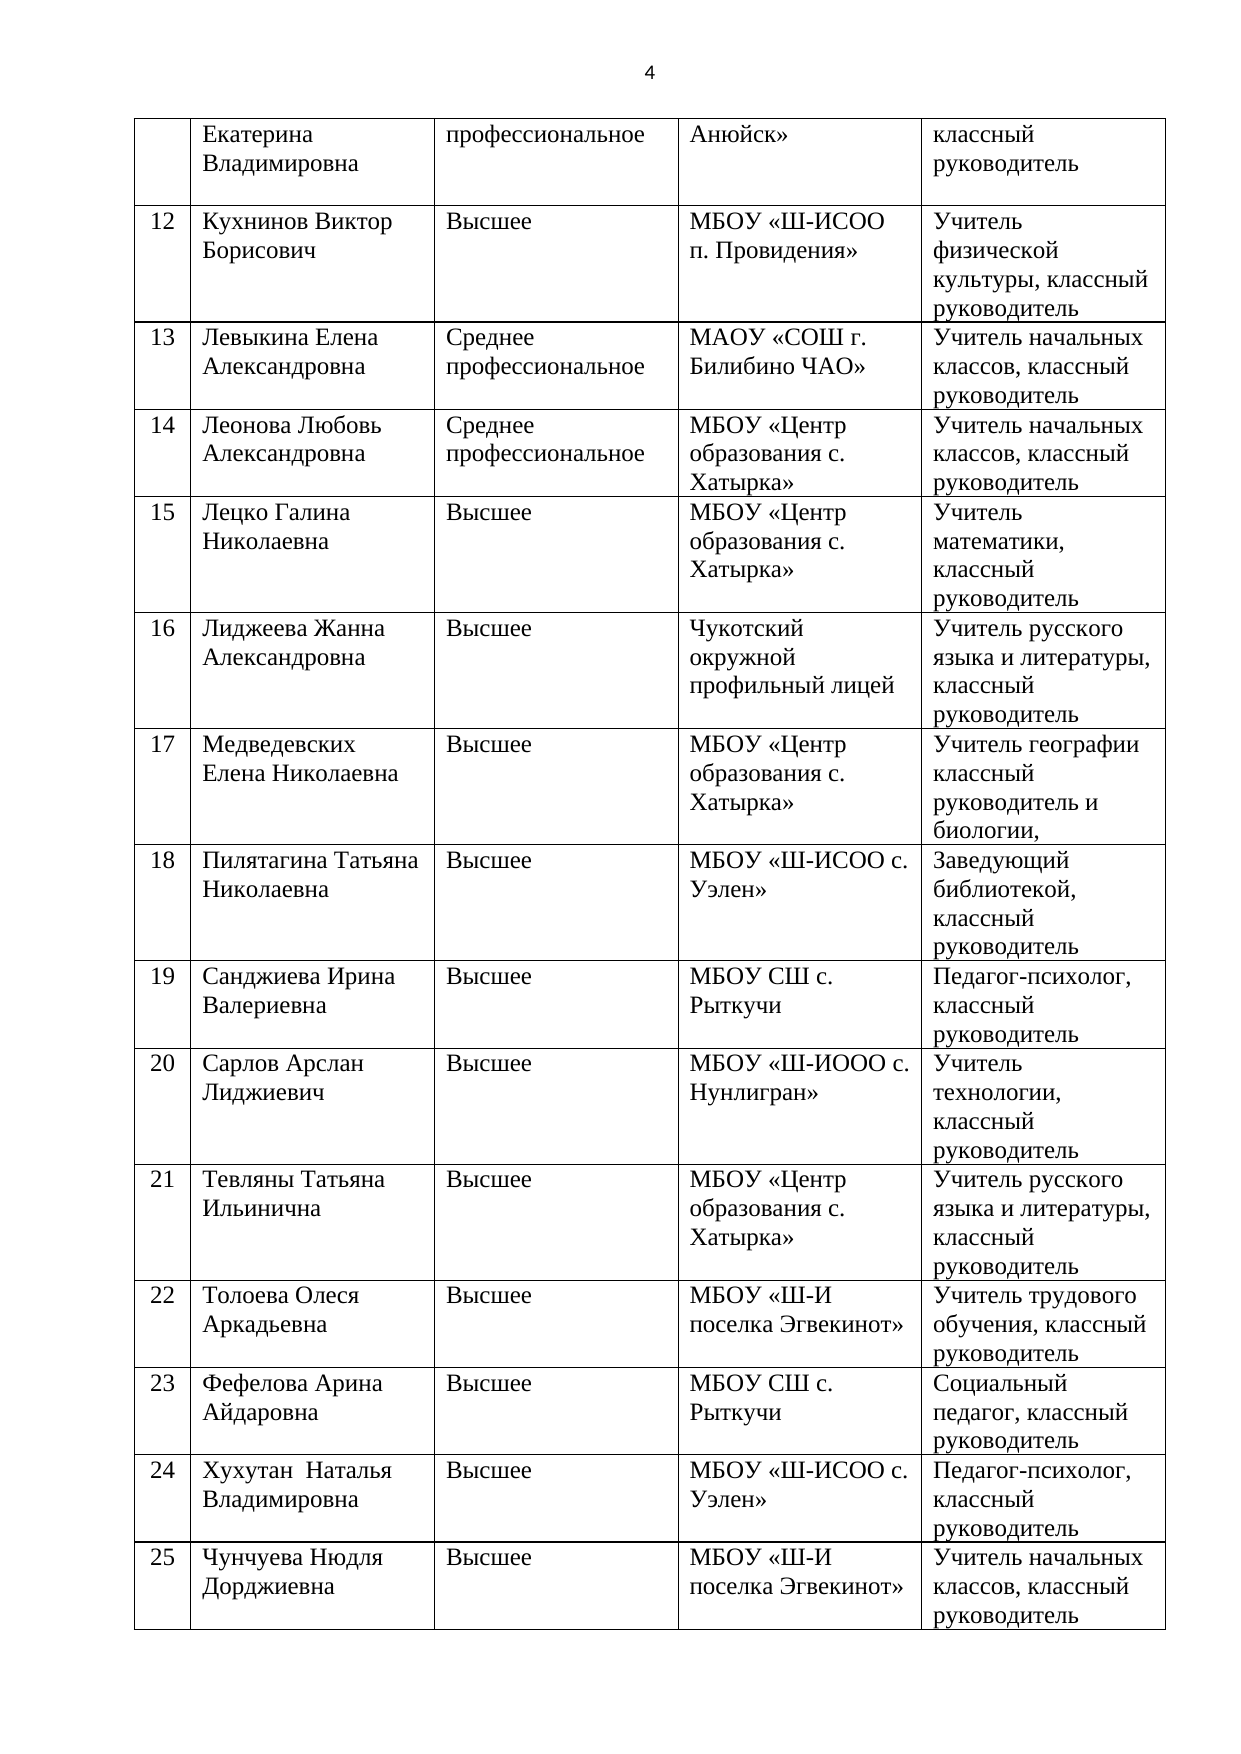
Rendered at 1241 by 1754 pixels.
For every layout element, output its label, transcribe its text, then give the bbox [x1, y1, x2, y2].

table_cell Тевляны Татьяна Ильинична [191, 1165, 434, 1279]
table_cell Учитель начальных классов, классный руководитель [922, 410, 1165, 496]
table_cell 25 [135, 1543, 190, 1629]
table_cell 23 [135, 1368, 190, 1454]
table_cell Кухнинов Виктор Борисович [191, 206, 434, 321]
table_cell МБОУ «Ш-ИСОО с. Уэлен» [679, 1455, 921, 1541]
table_cell МБОУ СШ с. Рыткучи [679, 961, 921, 1047]
table_cell Заведующий библиотекой, классный руководитель [922, 845, 1165, 960]
table_cell Фефелова Арина Айдаровна [191, 1368, 434, 1454]
table_cell 22 [135, 1281, 190, 1367]
table_cell Высшее [435, 1368, 678, 1454]
table_cell Учитель начальных классов, классный руководитель [922, 323, 1165, 409]
table_cell Хухутан Наталья Владимировна [191, 1455, 434, 1541]
table_cell Среднее профессиональное [435, 323, 678, 409]
table_cell 13 [135, 323, 190, 409]
table_cell Высшее [435, 729, 678, 844]
table_cell МБОУ «Центр образования с. Хатырка» [679, 497, 921, 612]
table_cell Учитель начальных классов, классный руководитель [922, 1543, 1165, 1629]
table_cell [922, 119, 1165, 205]
table_cell 20 [135, 1049, 190, 1163]
table_cell Высшее [435, 1049, 678, 1163]
table_cell Высшее [435, 961, 678, 1047]
table_cell МБОУ «Ш-И поселка Эгвекинот» [679, 1281, 921, 1367]
table_cell Сарлов Арслан Лиджиевич [191, 1049, 434, 1163]
table_cell МБОУ «Центр образования с. Хатырка» [679, 1165, 921, 1279]
table_cell 21 [135, 1165, 190, 1279]
table_cell 17 [135, 729, 190, 844]
table_cell 12 [135, 206, 190, 321]
table_cell МБОУ «Ш-ИСОО с. Уэлен» [679, 845, 921, 960]
table_cell Учитель технологии, классный руководитель [922, 1049, 1165, 1163]
table_cell Толоева Олеся Аркадьевна [191, 1281, 434, 1367]
table_cell МБОУ «Ш-ИСОО п. Провидения» [679, 206, 921, 321]
table_cell Среднее профессиональное [435, 410, 678, 496]
table_cell Левыкина Елена Александровна [191, 323, 434, 409]
table_cell Лиджеева Жанна Александровна [191, 613, 434, 728]
table_cell 15 [135, 497, 190, 612]
table_cell Учитель русского языка и литературы, классный руководитель [922, 1165, 1165, 1279]
table_cell Учитель физической культуры, классный руководитель [922, 206, 1165, 321]
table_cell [191, 119, 434, 205]
table_cell Высшее [435, 1281, 678, 1367]
table_cell Лецко Галина Николаевна [191, 497, 434, 612]
table_cell 19 [135, 961, 190, 1047]
table_cell Чунчуева Нюдля Дорджиевна [191, 1543, 434, 1629]
table_cell МБОУ «ЦО с. Анюйск» [679, 119, 921, 205]
table_cell 24 [135, 1455, 190, 1541]
table_cell Педагог-психолог, классный руководитель [922, 1455, 1165, 1541]
table_cell МБОУ «Центр образования с. Хатырка» [679, 410, 921, 496]
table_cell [435, 119, 678, 205]
table_cell Социальный педагог, классный руководитель [922, 1368, 1165, 1454]
table_cell Высшее [435, 845, 678, 960]
table_cell Высшее [435, 1455, 678, 1541]
table_cell Учитель русского языка и литературы, классный руководитель [922, 613, 1165, 728]
table_cell 14 [135, 410, 190, 496]
table_cell Пилятагина Татьяна Николаевна [191, 845, 434, 960]
table_cell 16 [135, 613, 190, 728]
table_cell МБОУ «Ш-ИООО с. Нунлигран» [679, 1049, 921, 1163]
table_cell Высшее [435, 613, 678, 728]
table_cell Чукотский окружной профильный лицей [679, 613, 921, 728]
table_cell МБОУ «Ш-И поселка Эгвекинот» [679, 1543, 921, 1629]
table_cell Высшее [435, 1165, 678, 1279]
table_cell Учитель трудового обучения, классный руководитель [922, 1281, 1165, 1367]
table_cell Санджиева Ирина Валериевна [191, 961, 434, 1047]
table_cell Высшее [435, 497, 678, 612]
table_cell Высшее [435, 1543, 678, 1629]
table_cell Учитель математики, классный руководитель [922, 497, 1165, 612]
table_cell Леонова Любовь Александровна [191, 410, 434, 496]
table_cell Медведевских Елена Николаевна [191, 729, 434, 844]
table_cell МБОУ «Центр образования с. Хатырка» [679, 729, 921, 844]
table_cell 11 [135, 119, 190, 205]
table_cell МАОУ «СОШ г. Билибино ЧАО» [679, 323, 921, 409]
table_cell Учитель географии классный руководитель и биологии, [922, 729, 1165, 844]
table_cell 18 [135, 845, 190, 960]
table_cell МБОУ СШ с. Рыткучи [679, 1368, 921, 1454]
table_cell Высшее [435, 206, 678, 321]
table_cell Педагог-психолог, классный руководитель [922, 961, 1165, 1047]
